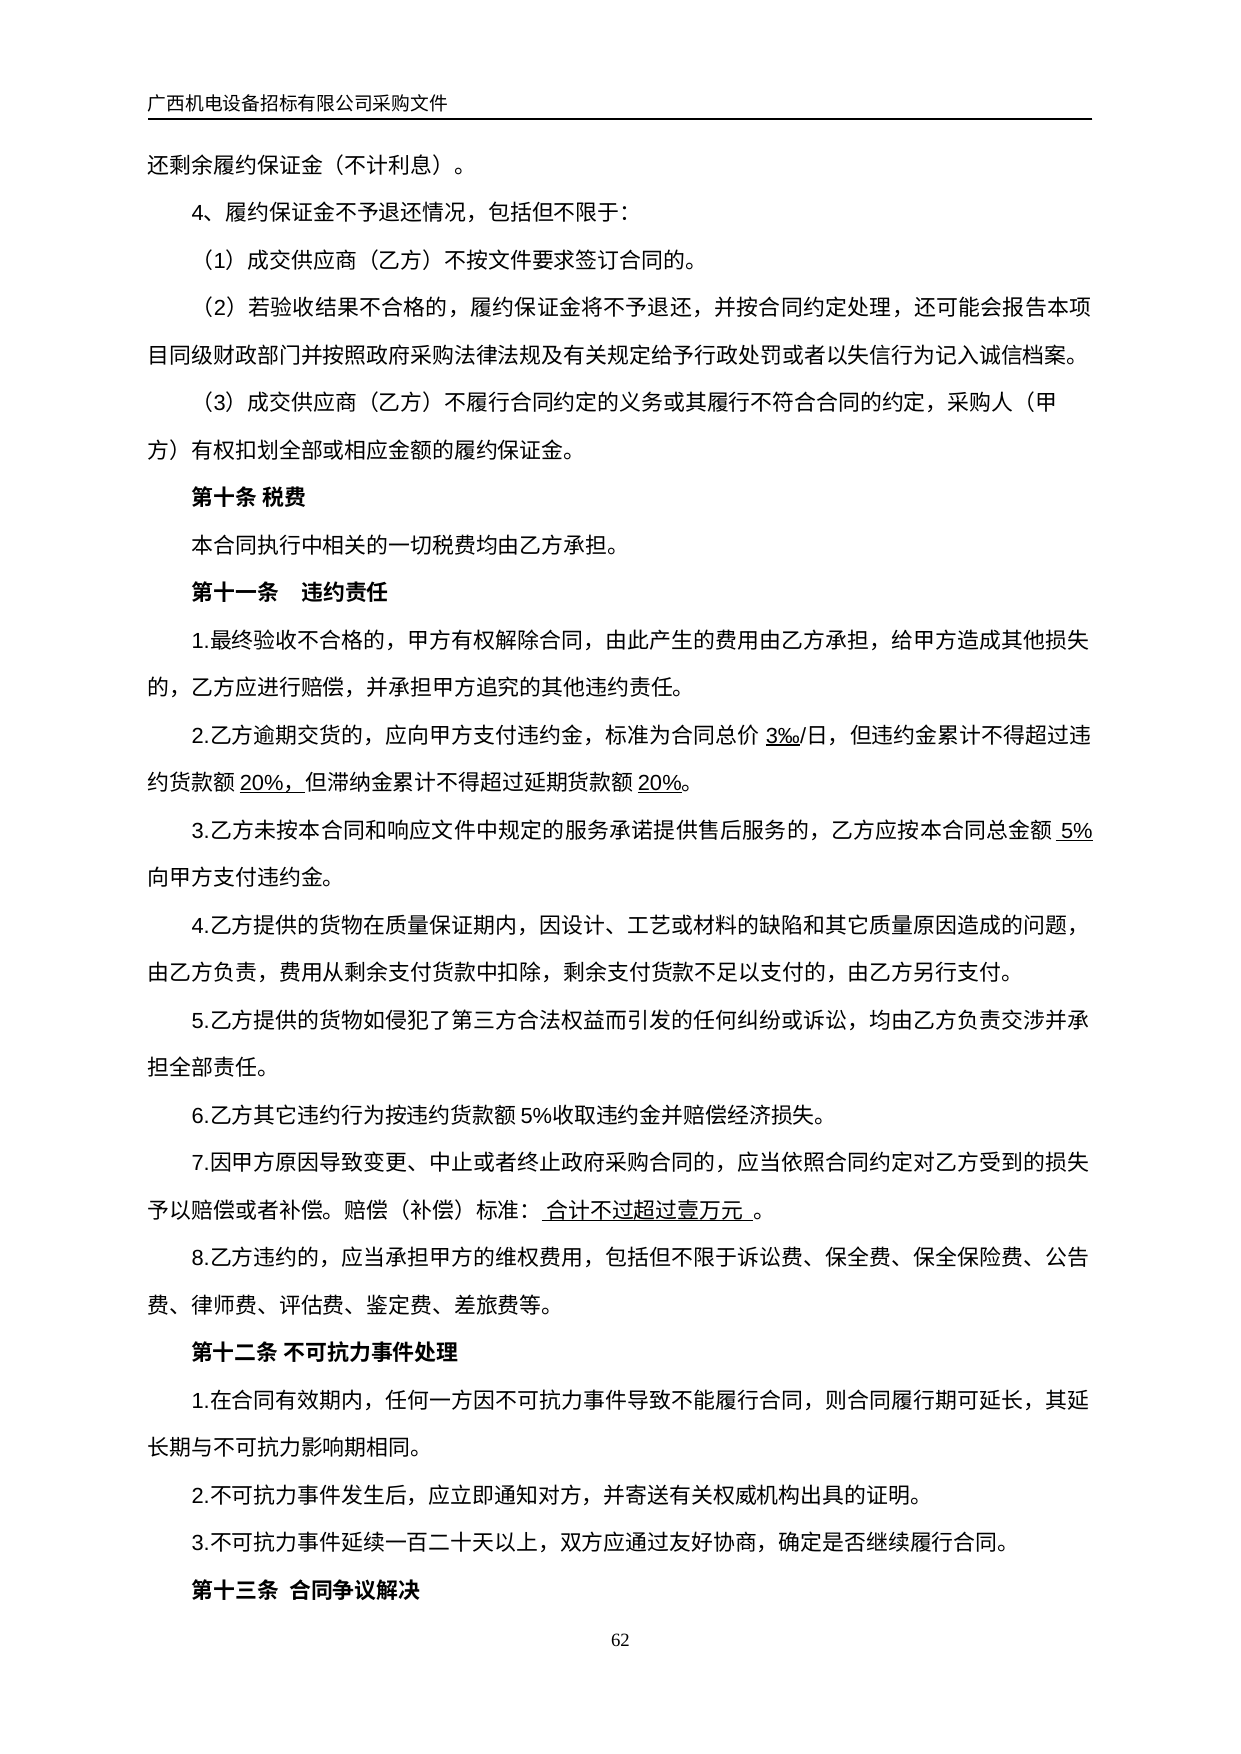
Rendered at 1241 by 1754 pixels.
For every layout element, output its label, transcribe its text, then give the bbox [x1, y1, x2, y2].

text 本合同执行中相关的一切税费均由乙方承担。 [148, 528, 1092, 559]
text 3.不可抗力事件延续一百二十天以上，双方应通过友好协商，确定是否继续履行合同。 [148, 1525, 1092, 1557]
text 1.在合同有效期内，任何一方因不可抗力事件导致不能履行合同，则合同履行期可延长，其延长期与不可抗力影响期相同。 [148, 1383, 1092, 1462]
text 2.不可抗力事件发生后，应立即通知对方，并寄送有关权威机构出具的证明。 [148, 1478, 1092, 1509]
text 第十三条 合同争议解决 [148, 1573, 1092, 1604]
text 第十二条 不可抗力事件处理 [148, 1335, 1092, 1367]
text 2.乙方逾期交货的，应向甲方支付违约金，标准为合同总价3‰/日，但违约金累计不得超过违约货款额20%，但滞纳金累计不得超过延期货款额20%。 [148, 718, 1092, 797]
text 4、履约保证金不予退还情况，包括但不限于： [148, 195, 1092, 227]
text 6.乙方其它违约行为按违约货款额5%收取违约金并赔偿经济损失。 [148, 1098, 1092, 1129]
text 3.乙方未按本合同和响应文件中规定的服务承诺提供售后服务的，乙方应按本合同总金额 5%向甲方支付违约金。 [148, 813, 1092, 892]
text （3）成交供应商（乙方）不履行合同约定的义务或其履行不符合合同的约定，采购人（甲方）有权扣划全部或相应金额的履约保证金。 [148, 385, 1092, 464]
text （2）若验收结果不合格的，履约保证金将不予退还，并按合同约定处理，还可能会报告本项目同级财政部门并按照政府采购法律法规及有关规定给予行政处罚或者以失信行为记入诚信档案。 [148, 290, 1092, 369]
text 4.乙方提供的货物在质量保证期内，因设计、工艺或材料的缺陷和其它质量原因造成的问题，由乙方负责，费用从剩余支付货款中扣除，剩余支付货款不足以支付的，由乙方另行支付。 [148, 908, 1092, 987]
text 8.乙方违约的，应当承担甲方的维权费用，包括但不限于诉讼费、保全费、保全保险费、公告费、律师费、评估费、鉴定费、差旅费等。 [148, 1240, 1092, 1319]
text 第十条 税费 [148, 480, 1092, 512]
text （1）成交供应商（乙方）不按文件要求签订合同的。 [148, 243, 1092, 274]
text 第十一条 违约责任 [148, 575, 1092, 607]
text 7.因甲方原因导致变更、中止或者终止政府采购合同的，应当依照合同约定对乙方受到的损失予以赔偿或者补偿。赔偿（补偿）标准： 合计不过超过壹万元 。 [148, 1145, 1092, 1224]
text 5.乙方提供的货物如侵犯了第三方合法权益而引发的任何纠纷或诉讼，均由乙方负责交涉并承担全部责任。 [148, 1003, 1092, 1082]
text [148, 148, 1092, 179]
text 1.最终验收不合格的，甲方有权解除合同，由此产生的费用由乙方承担，给甲方造成其他损失的，乙方应进行赔偿，并承担甲方追究的其他违约责任。 [148, 623, 1092, 702]
